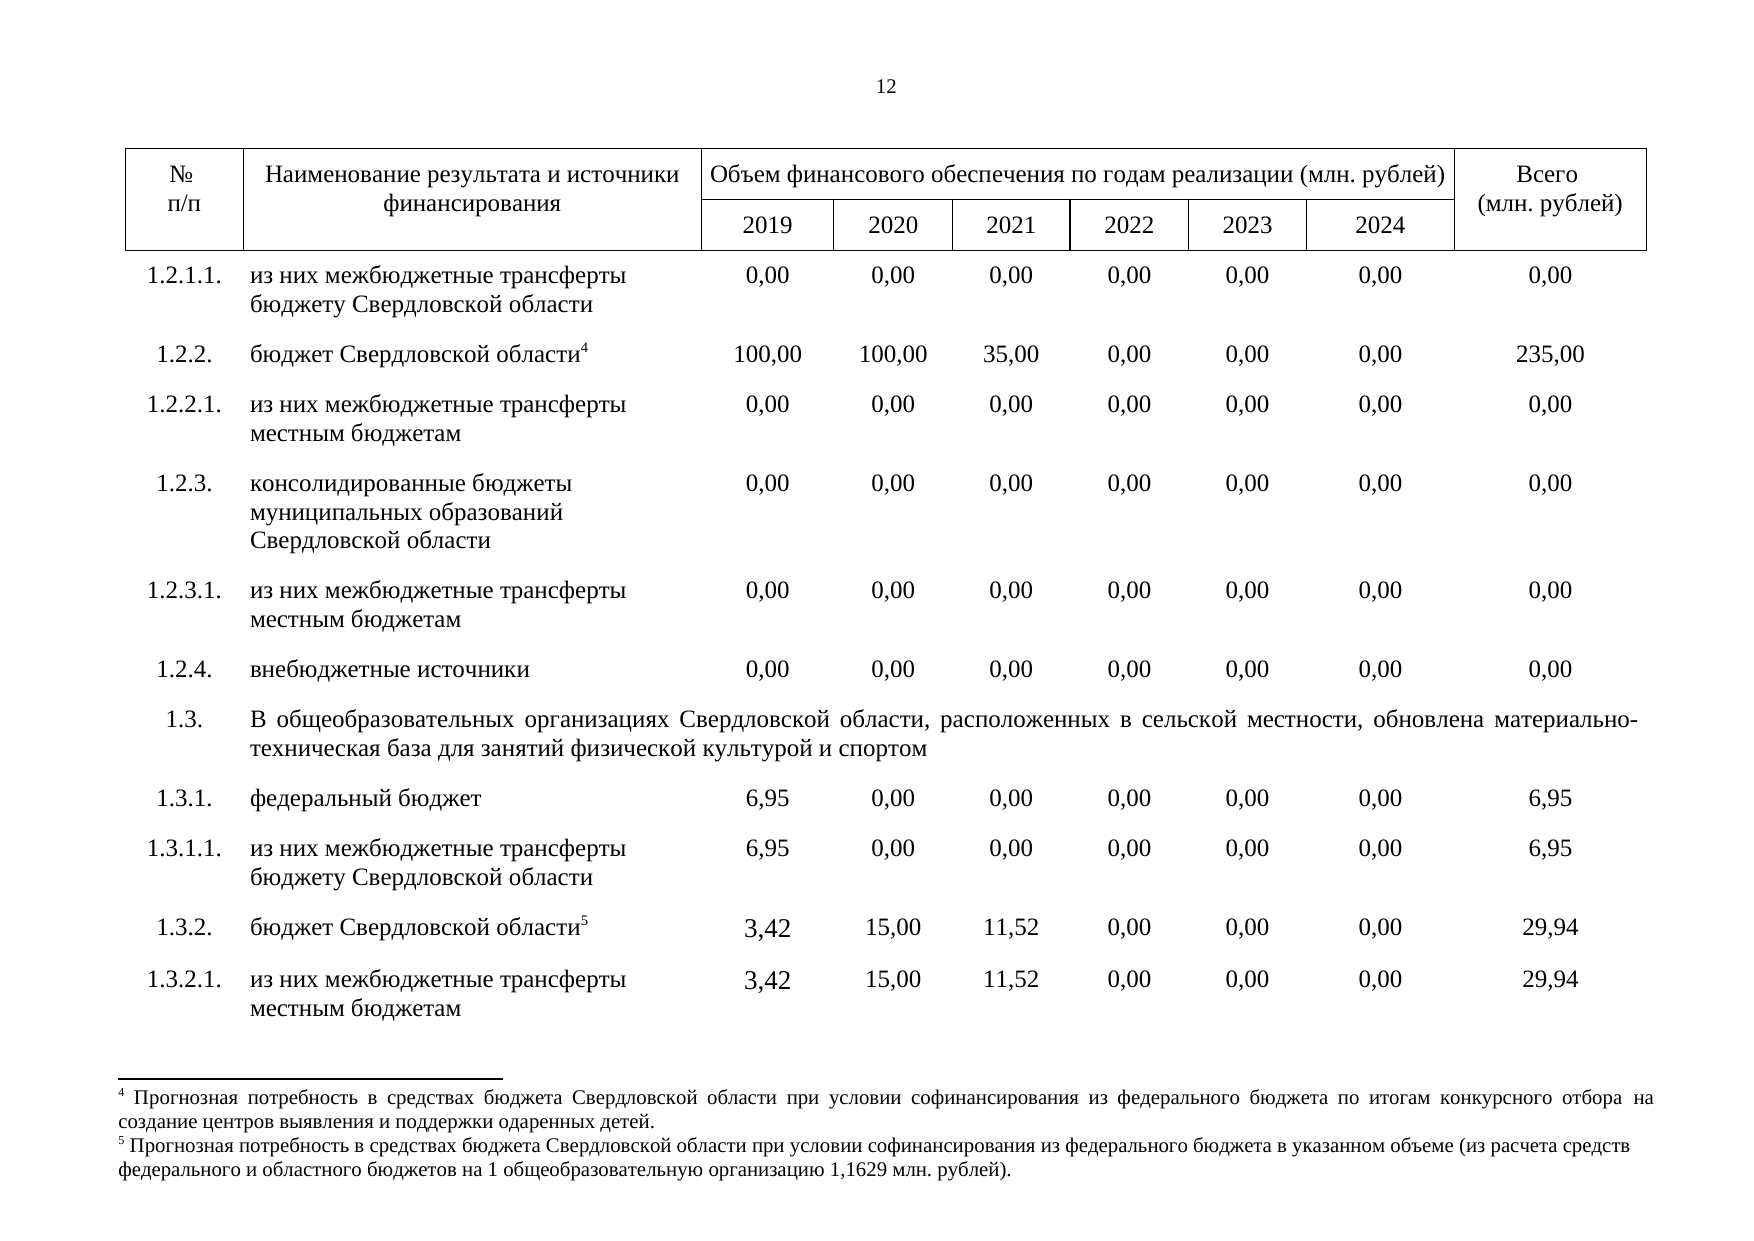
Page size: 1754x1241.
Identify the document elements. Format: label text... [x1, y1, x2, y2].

table_cell 2019 [702, 200, 833, 250]
table_cell 0,00 [1306, 565, 1454, 643]
table_cell внебюджетные источники [243, 644, 701, 693]
table_cell 1.2.3. [125, 457, 243, 565]
table_cell 1.3.1. [125, 772, 243, 822]
table_header Наименование результата и источники финансирования [244, 149, 701, 250]
table_cell 0,00 [834, 565, 952, 643]
table_cell 0,00 [952, 822, 1070, 901]
table_cell 0,00 [1306, 251, 1454, 328]
table_cell 29,94 [1454, 901, 1646, 953]
table_cell 0,00 [1454, 379, 1646, 457]
table_cell 6,95 [701, 822, 834, 901]
table_cell 29,94 [1454, 954, 1646, 1032]
table_cell 0,00 [834, 772, 952, 822]
table_cell 0,00 [952, 565, 1070, 643]
table_cell 11,52 [952, 901, 1070, 953]
table_cell 1.3.2.1. [125, 954, 243, 1032]
table_cell 3,42 [701, 901, 834, 953]
table_cell 1.3. [125, 694, 243, 772]
table_cell из них межбюджетные трансферты местным бюджетам [243, 379, 701, 457]
table_cell 2023 [1189, 200, 1306, 250]
table_cell 0,00 [1070, 251, 1188, 328]
table_cell 1.2.2.1. [125, 379, 243, 457]
table_cell 0,00 [1454, 457, 1646, 565]
table_cell 0,00 [1188, 565, 1306, 643]
table_cell 2021 [953, 200, 1069, 250]
table_cell 2024 [1307, 200, 1454, 250]
table_cell 0,00 [952, 379, 1070, 457]
table_cell 0,00 [1454, 251, 1646, 328]
table_cell 0,00 [1454, 565, 1646, 643]
table_header № п/п [126, 149, 243, 250]
table_cell 0,00 [1188, 954, 1306, 1032]
table_cell 1.2.1.1. [125, 251, 243, 328]
table_cell 0,00 [1306, 822, 1454, 901]
table_cell 0,00 [834, 644, 952, 693]
table_cell 0,00 [834, 822, 952, 901]
table_cell 0,00 [834, 379, 952, 457]
table_cell 6,95 [1454, 772, 1646, 822]
table_cell 0,00 [1306, 954, 1454, 1032]
table_cell федеральный бюджет [243, 772, 701, 822]
table_cell 0,00 [952, 772, 1070, 822]
table_cell В общеобразовательных организациях Свердловской области, расположенных в сельской местности, обновлена материально-техническая база для занятий физической культурой и спортом [243, 694, 1646, 772]
table_cell 0,00 [1070, 901, 1188, 953]
table_cell 0,00 [1306, 379, 1454, 457]
table_cell 0,00 [1306, 457, 1454, 565]
table_cell 100,00 [834, 329, 952, 378]
table_cell бюджет Свердловской области [243, 901, 701, 953]
table_cell 0,00 [1188, 901, 1306, 953]
table_cell 0,00 [1070, 457, 1188, 565]
table_cell 0,00 [952, 457, 1070, 565]
table_cell 0,00 [952, 251, 1070, 328]
table_cell 11,52 [952, 954, 1070, 1032]
table_cell 1.2.3.1. [125, 565, 243, 643]
table_cell из них межбюджетные трансферты местным бюджетам [243, 954, 701, 1032]
table_cell 0,00 [1188, 772, 1306, 822]
table_cell 0,00 [1188, 251, 1306, 328]
table_cell 0,00 [1070, 772, 1188, 822]
table_cell 1.3.2. [125, 901, 243, 953]
table_cell 15,00 [834, 901, 952, 953]
table_cell 0,00 [701, 565, 834, 643]
table_cell 0,00 [1188, 644, 1306, 693]
table_cell 0,00 [1454, 644, 1646, 693]
table_header Всего (млн. рублей) [1455, 149, 1646, 250]
table_cell 6,95 [701, 772, 834, 822]
table_cell 0,00 [1188, 329, 1306, 378]
table_cell 0,00 [701, 644, 834, 693]
table_cell из них межбюджетные трансферты местным бюджетам [243, 565, 701, 643]
table_cell 0,00 [1188, 822, 1306, 901]
table_cell 0,00 [1070, 565, 1188, 643]
table_header Объем финансового обеспечения по годам реализации (млн. рублей) [702, 149, 1454, 199]
table_cell 0,00 [1070, 379, 1188, 457]
table_cell консолидированные бюджеты муниципальных образований Свердловской области [243, 457, 701, 565]
table_cell 1.2.4. [125, 644, 243, 693]
table_cell 0,00 [952, 644, 1070, 693]
table_cell 2020 [834, 200, 952, 250]
table_cell 0,00 [1070, 954, 1188, 1032]
table_cell 15,00 [834, 954, 952, 1032]
table_cell из них межбюджетные трансферты бюджету Свердловской области [243, 822, 701, 901]
table_cell бюджет Свердловской области [243, 329, 701, 378]
table_cell 2022 [1071, 200, 1188, 250]
table_cell 3,42 [701, 954, 834, 1032]
table_cell 0,00 [701, 457, 834, 565]
table_cell 1.2.2. [125, 329, 243, 378]
table_cell 1.3.1.1. [125, 822, 243, 901]
table_cell 0,00 [834, 251, 952, 328]
table_cell 0,00 [1306, 901, 1454, 953]
table_cell из них межбюджетные трансферты бюджету Свердловской области [243, 251, 701, 328]
table_cell 0,00 [1306, 772, 1454, 822]
table_cell 100,00 [701, 329, 834, 378]
table_cell 0,00 [1306, 644, 1454, 693]
table_cell 0,00 [701, 251, 834, 328]
table_cell 0,00 [701, 379, 834, 457]
table_cell 0,00 [1070, 644, 1188, 693]
table_cell 0,00 [1188, 379, 1306, 457]
table_cell 0,00 [1070, 329, 1188, 378]
table_cell 35,00 [952, 329, 1070, 378]
table_cell 0,00 [1188, 457, 1306, 565]
table_cell 235,00 [1454, 329, 1646, 378]
table_cell 0,00 [1306, 329, 1454, 378]
table_cell 0,00 [1070, 822, 1188, 901]
table_cell 6,95 [1454, 822, 1646, 901]
table_cell 0,00 [834, 457, 952, 565]
